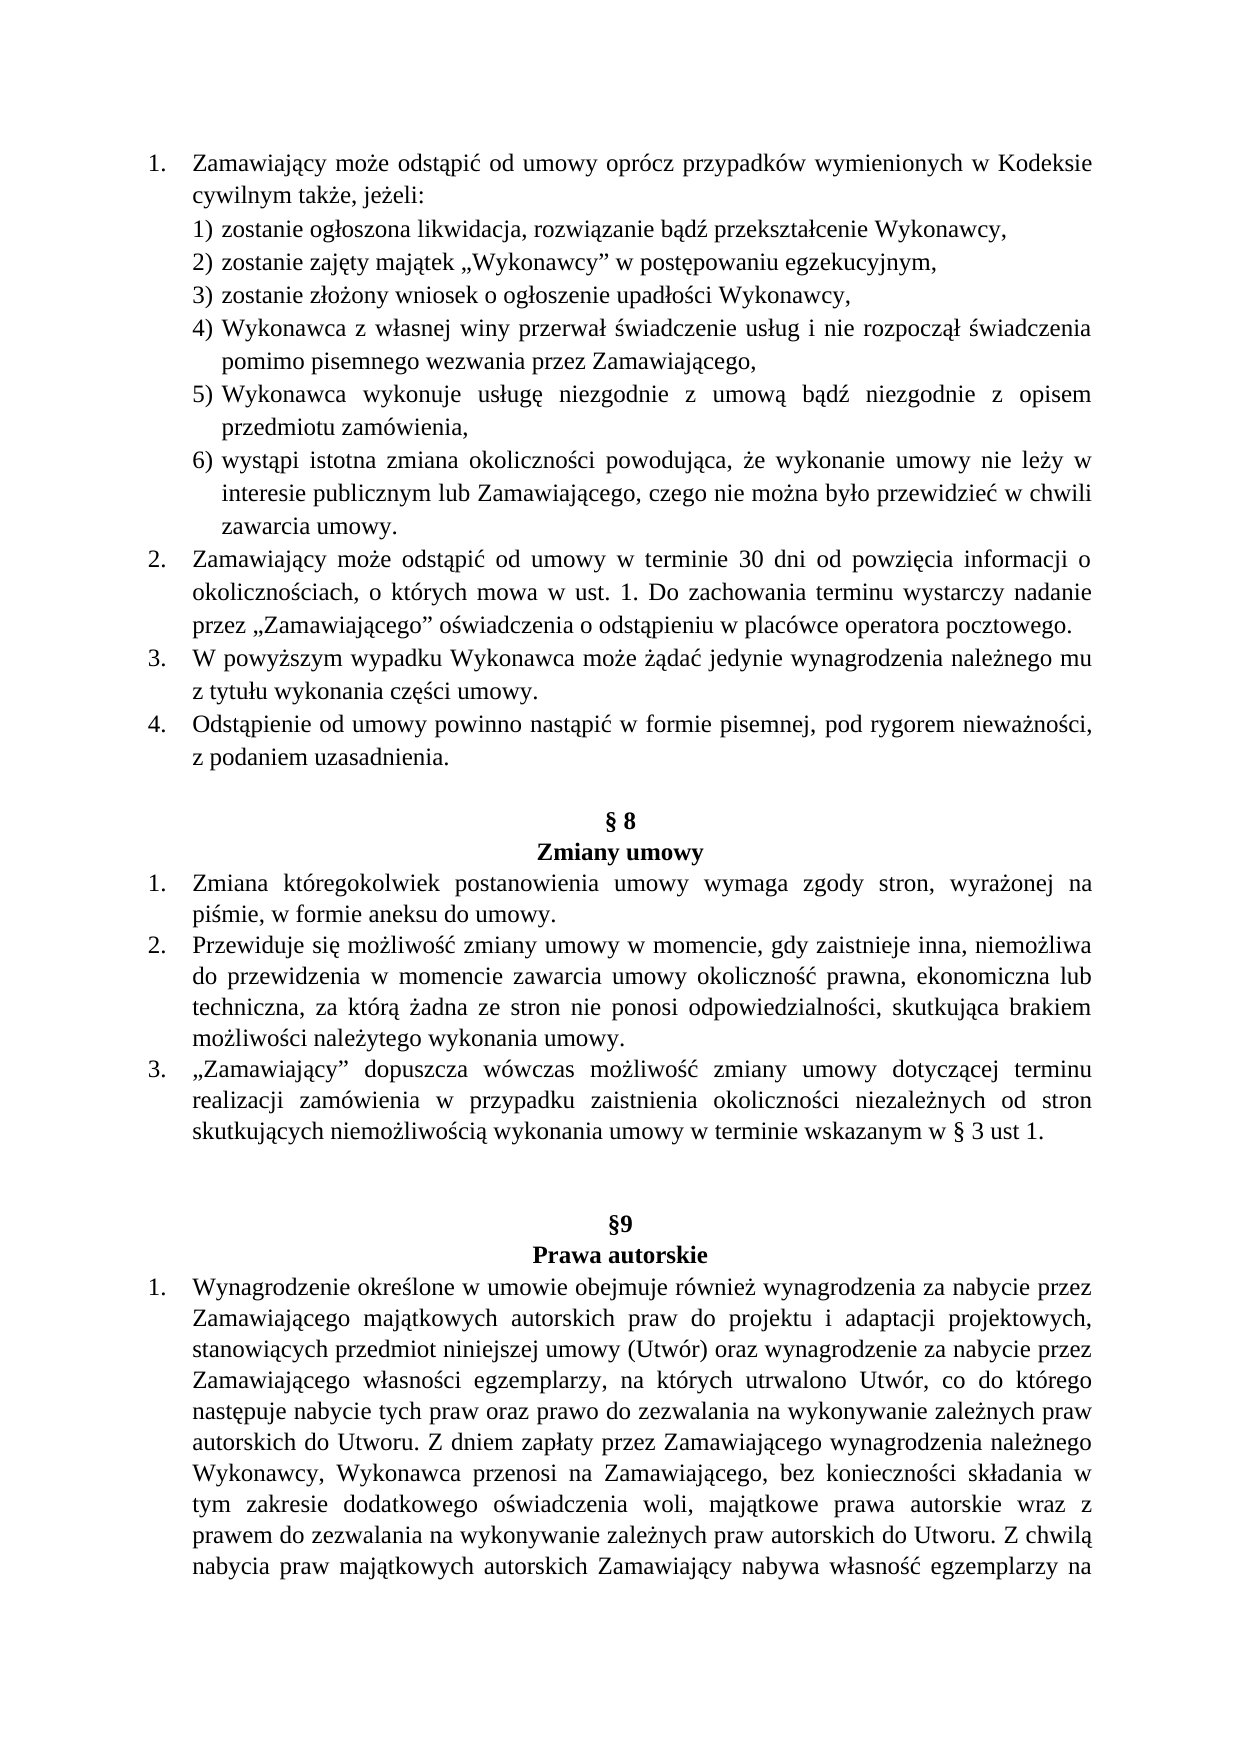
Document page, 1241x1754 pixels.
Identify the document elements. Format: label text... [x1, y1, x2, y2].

list Wykonawca wykonuje usługę niezgodnie z umową bądź niezgodnie z opisem przedmiotu zamówienia, [192, 379, 1093, 441]
list Przewiduje się możliwość zmiany umowy w momencie, gdy zaistnieje inna, niemożliwa do przewidzenia w momencie zawarcia umowy okoliczność prawna, ekonomiczna lub techniczna, za którą żadna ze stron nie ponosi odpowiedzialności, skutkująca brakiem możliwości należytego wykonania umowy. [148, 930, 1093, 1052]
list Zamawiający może odstąpić od umowy w terminie 30 dni od powzięcia informacji o okolicznościach, o których mowa w ust. 1. Do zachowania terminu wystarczy nadanie przez „Zamawiającego” oświadczenia o odstąpieniu w placówce operatora pocztowego. [148, 544, 1093, 639]
text Prawa autorskie [148, 1241, 1093, 1269]
list „Zamawiający” dopuszcza wówczas możliwość zmiany umowy dotyczącej terminu realizacji zamówienia w przypadku zaistnienia okoliczności niezależnych od stron skutkujących niemożliwością wykonania umowy w terminie wskazanym w § 3 ust 1. [148, 1054, 1093, 1145]
list Odstąpienie od umowy powinno nastąpić w formie pisemnej, pod rygorem nieważności, z podaniem uzasadnienia. [148, 709, 1093, 771]
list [148, 1272, 1093, 1580]
list zostanie złożony wniosek o ogłoszenie upadłości Wykonawcy, [192, 280, 1093, 308]
list Zmiana któregokolwiek postanowienia umowy wymaga zgody stron, wyrażonej na piśmie, w formie aneksu do umowy. [148, 868, 1093, 928]
list zostanie zajęty majątek „Wykonawcy” w postępowaniu egzekucyjnym, [192, 247, 1093, 275]
text Zmiany umowy [148, 837, 1093, 866]
text § 8 [148, 806, 1093, 835]
list Wykonawca z własnej winy przerwał świadczenie usług i nie rozpoczął świadczenia pomimo pisemnego wezwania przez Zamawiającego, [192, 313, 1093, 374]
list wystąpi istotna zmiana okoliczności powodująca, że wykonanie umowy nie leży w interesie publicznym lub Zamawiającego, czego nie można było przewidzieć w chwili zawarcia umowy. [192, 445, 1093, 539]
list Zamawiający może odstąpić od umowy oprócz przypadków wymienionych w Kodeksie cywilnym także, jeżeli: [148, 148, 1093, 209]
text §9 [148, 1209, 1093, 1238]
list W powyższym wypadku Wykonawca może żądać jedynie wynagrodzenia należnego mu z tytułu wykonania części umowy. [148, 643, 1093, 705]
list zostanie ogłoszona likwidacja, rozwiązanie bądź przekształcenie Wykonawcy, [192, 214, 1093, 242]
